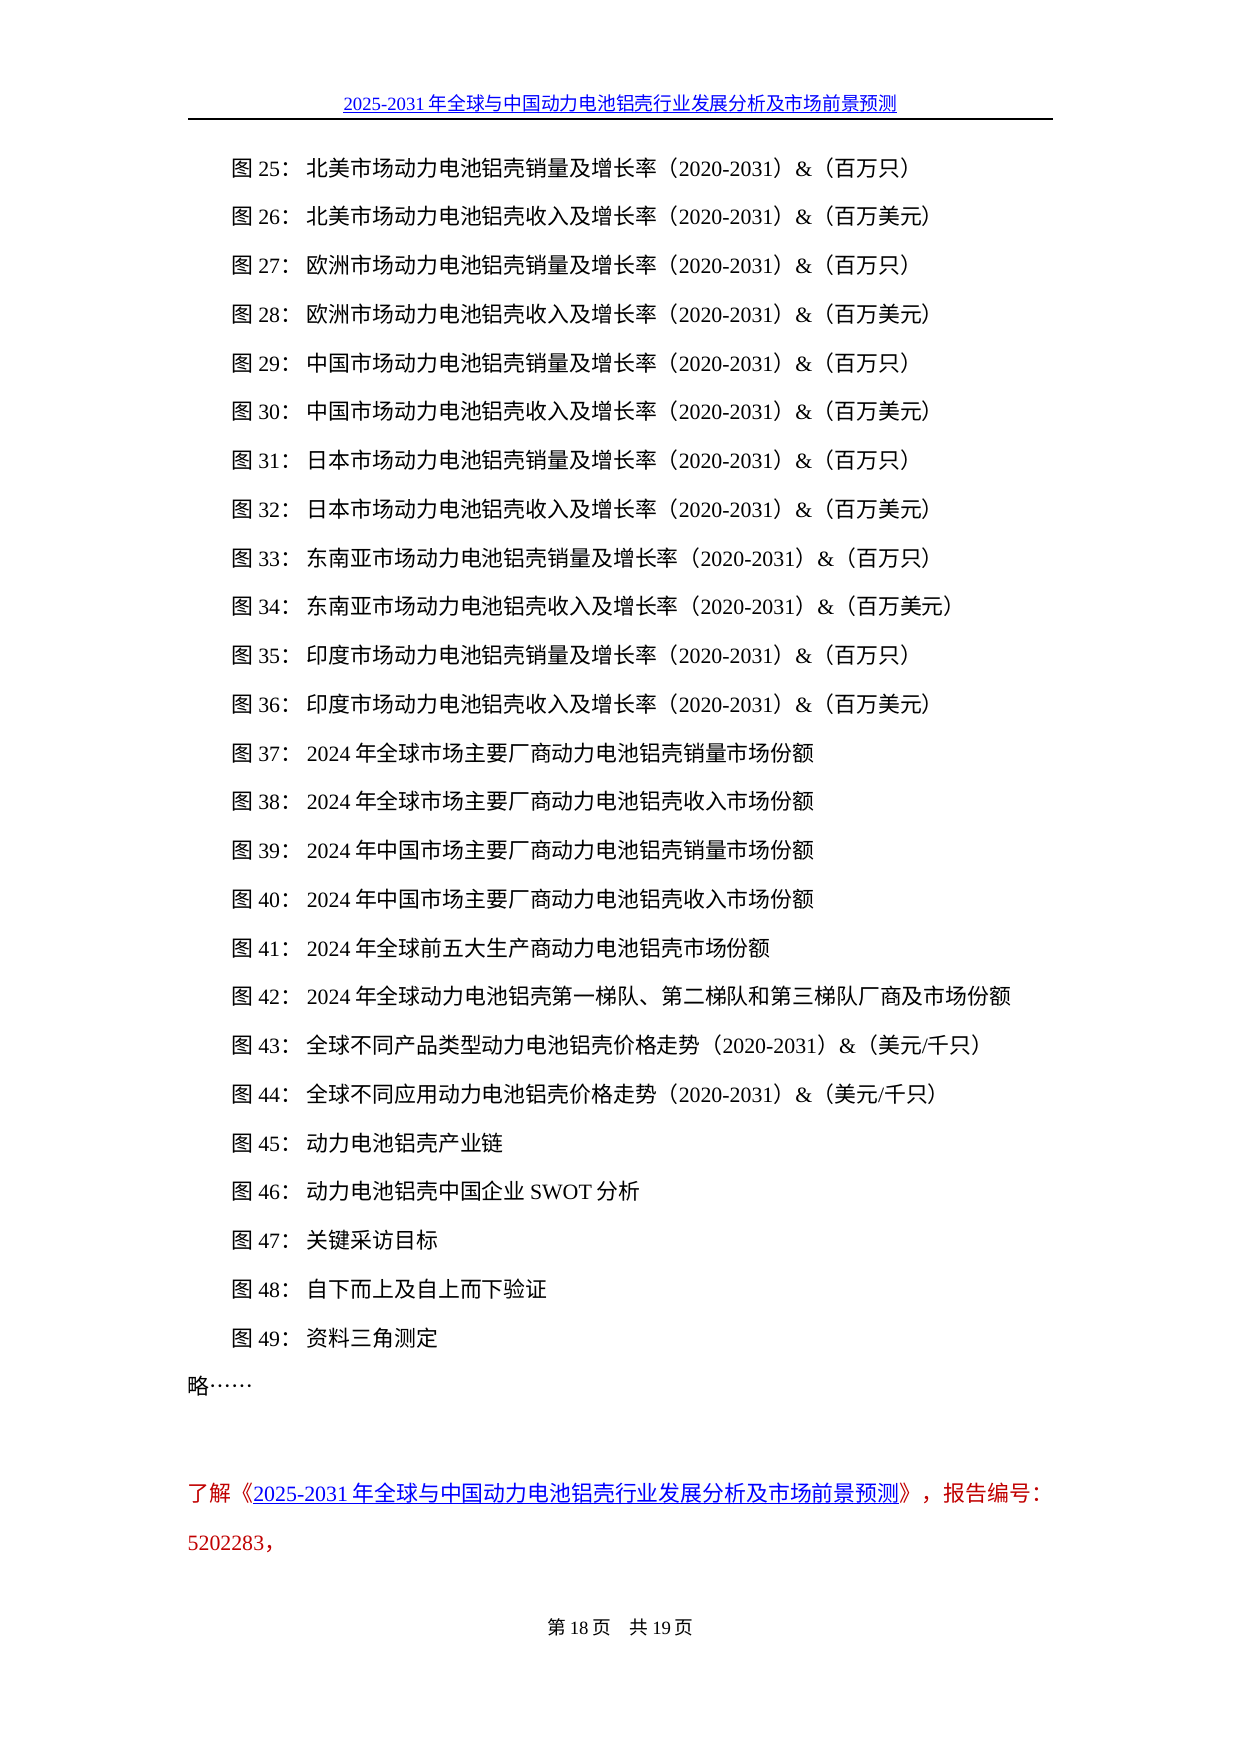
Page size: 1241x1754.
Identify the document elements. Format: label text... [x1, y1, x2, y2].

text 了解《2025-2031年全球与中国动力电池铝壳行业发展分析及市场前景预测》，报告编号：5202283， [187, 1475, 1053, 1557]
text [187, 150, 1053, 1401]
